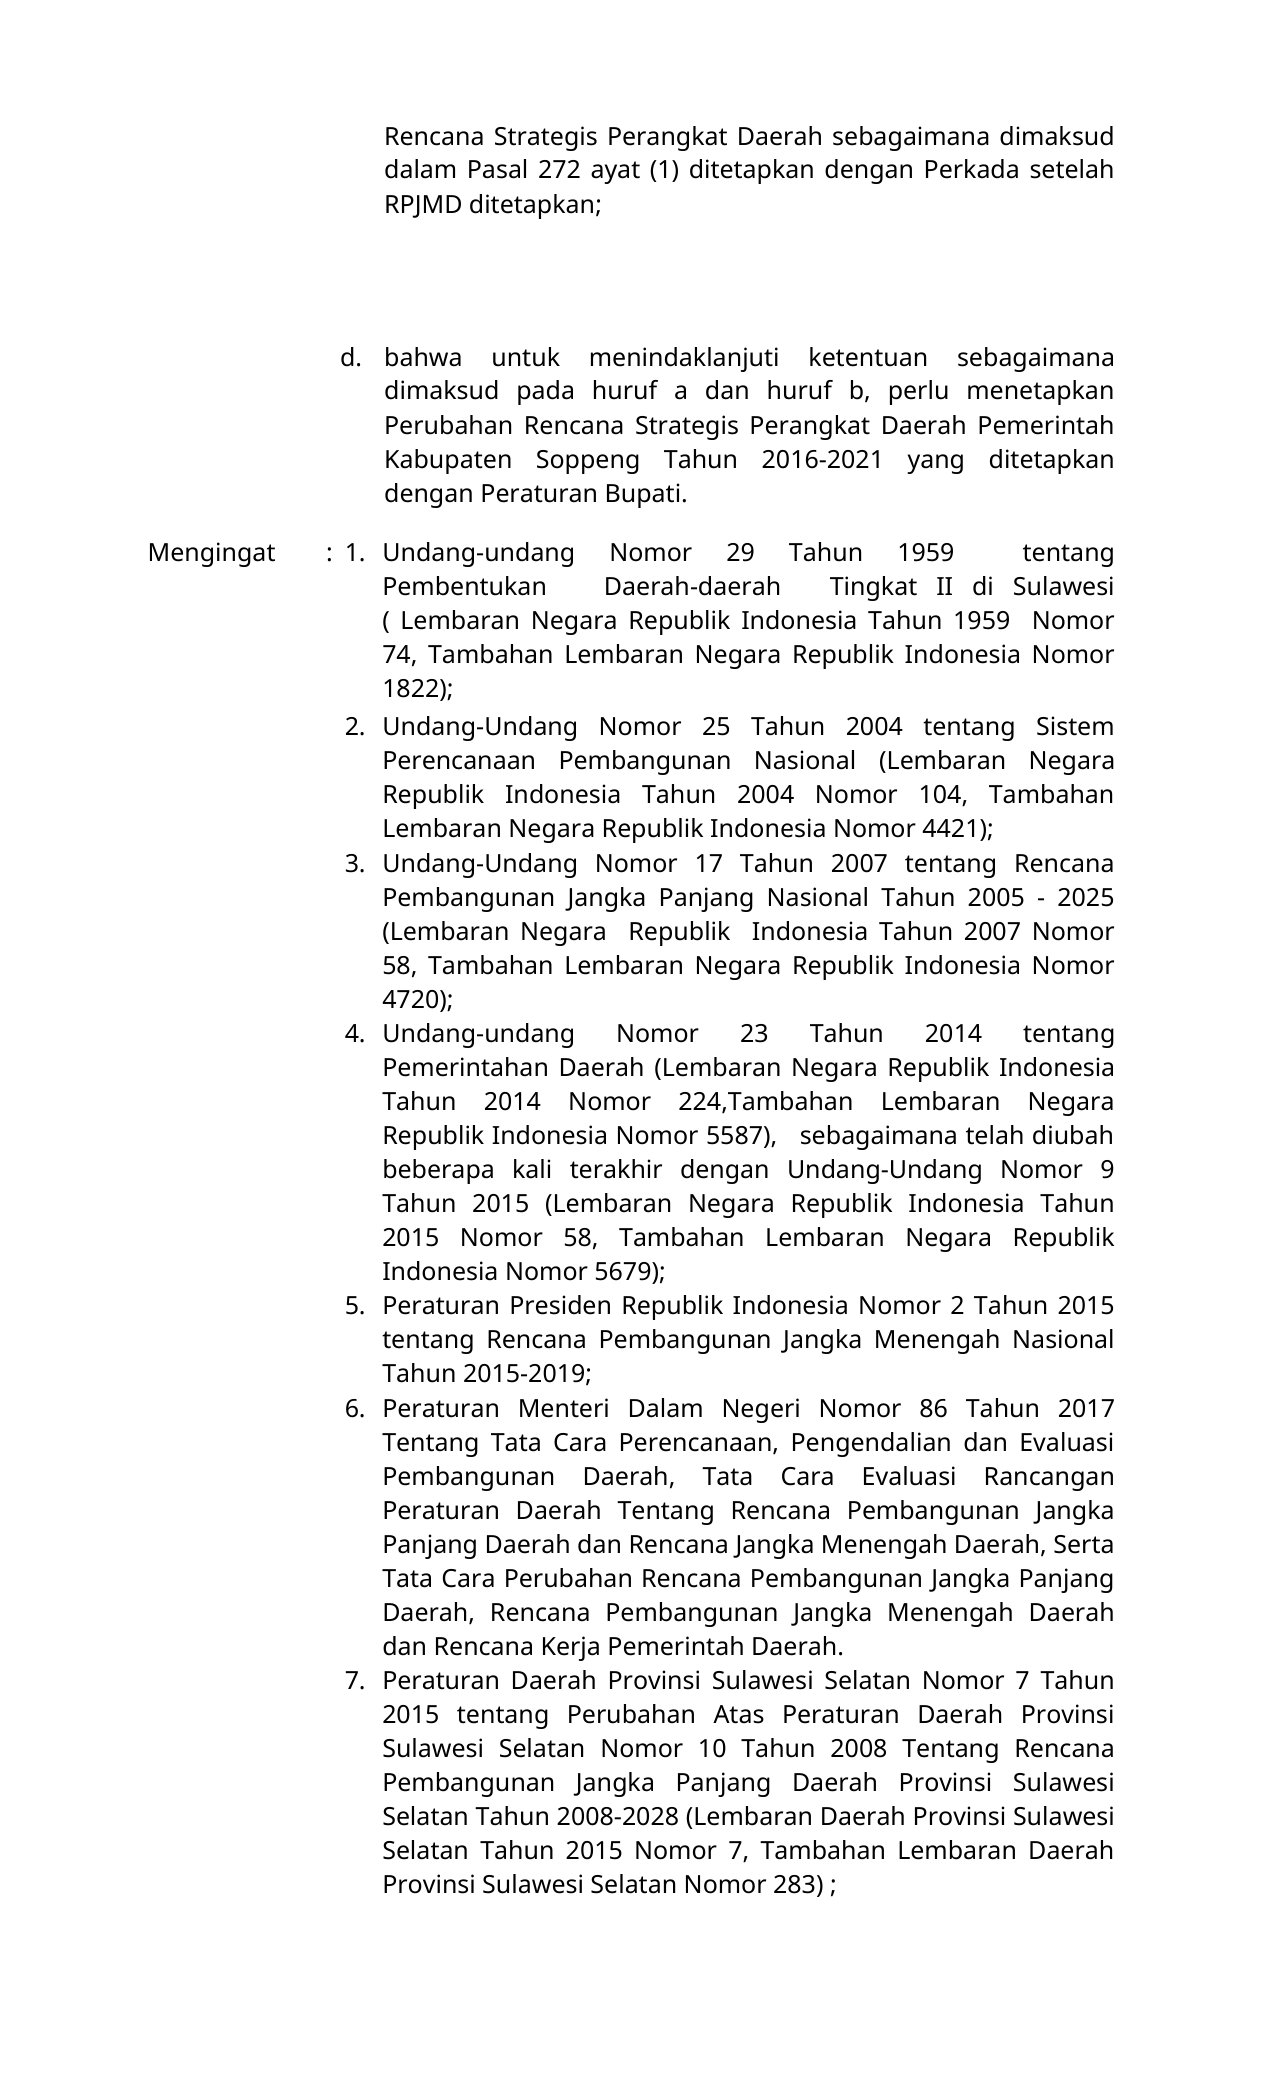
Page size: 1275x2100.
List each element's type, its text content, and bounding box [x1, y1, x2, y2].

list Peraturan Daerah Provinsi Sulawesi Selatan Nomor 7 Tahun 2015 tentang Perubahan Atas Peraturan Daerah Provinsi Sulawesi Selatan Nomor 10 Tahun 2008 Tentang Rencana Pembangunan Jangka Panjang Daerah Provinsi Sulawesi Selatan Tahun 2008-2028 (Lembaran Daerah Provinsi Sulawesi Selatan Tahun 2015 Nomor 7, Tambahan Lembaran Daerah Provinsi Sulawesi Selatan Nomor 283) ; [344, 1663, 1115, 1901]
list Undang-Undang Nomor 25 Tahun 2004 tentang Sistem Perencanaan Pembangunan Nasional (Lembaran Negara Republik Indonesia Tahun 2004 Nomor 104, Tambahan Lembaran Negara Republik Indonesia Nomor 4421); [344, 709, 1115, 845]
list bahwa untuk menindaklanjuti ketentuan sebagaimana dimaksud pada huruf a dan huruf b, perlu menetapkan Perubahan Rencana Strategis Perangkat Daerah Pemerintah Kabupaten Soppeng Tahun 2016-2021 yang ditetapkan dengan Peraturan Bupati. [340, 339, 1115, 509]
list Peraturan Menteri Dalam Negeri Nomor 86 Tahun 2017 Tentang Tata Cara Perencanaan, Pengendalian dan Evaluasi Pembangunan Daerah, Tata Cara Evaluasi Rancangan Peraturan Daerah Tentang Rencana Pembangunan Jangka Panjang Daerah dan Rencana Jangka Menengah Daerah, Serta Tata Cara Perubahan Rencana Pembangunan Jangka Panjang Daerah, Rencana Pembangunan Jangka Menengah Daerah dan Rencana Kerja Pemerintah Daerah. [344, 1390, 1115, 1663]
list Undang-Undang Nomor 17 Tahun 2007 tentang Rencana Pembangunan Jangka Panjang Nasional Tahun 2005 - 2025 (Lembaran Negara Republik Indonesia Tahun 2007 Nomor 58, Tambahan Lembaran Negara Republik Indonesia Nomor 4720); [344, 845, 1115, 1016]
list Peraturan Presiden Republik Indonesia Nomor 2 Tahun 2015 tentang Rencana Pembangunan Jangka Menengah Nasional Tahun 2015-2019; [344, 1288, 1115, 1390]
text Mengingat : 1. Undang-undang Nomor 29 Tahun 1959 tentang Pembentukan Daerah-daerah Tingkat II di Sulawesi ( Lembaran Negara Republik Indonesia Tahun 1959 Nomor 74, Tambahan Lembaran Negara Republik Indonesia Nomor 1822); [147, 534, 1115, 705]
list Undang-undang Nomor 23 Tahun 2014 tentang Pemerintahan Daerah (Lembaran Negara Republik Indonesia Tahun 2014 Nomor 224,Tambahan Lembaran Negara Republik Indonesia Nomor 5587), sebagaimana telah diubah beberapa kali terakhir dengan Undang-Undang Nomor 9 Tahun 2015 (Lembaran Negara Republik Indonesia Tahun 2015 Nomor 58, Tambahan Lembaran Negara Republik Indonesia Nomor 5679); [344, 1016, 1115, 1288]
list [340, 118, 1115, 220]
